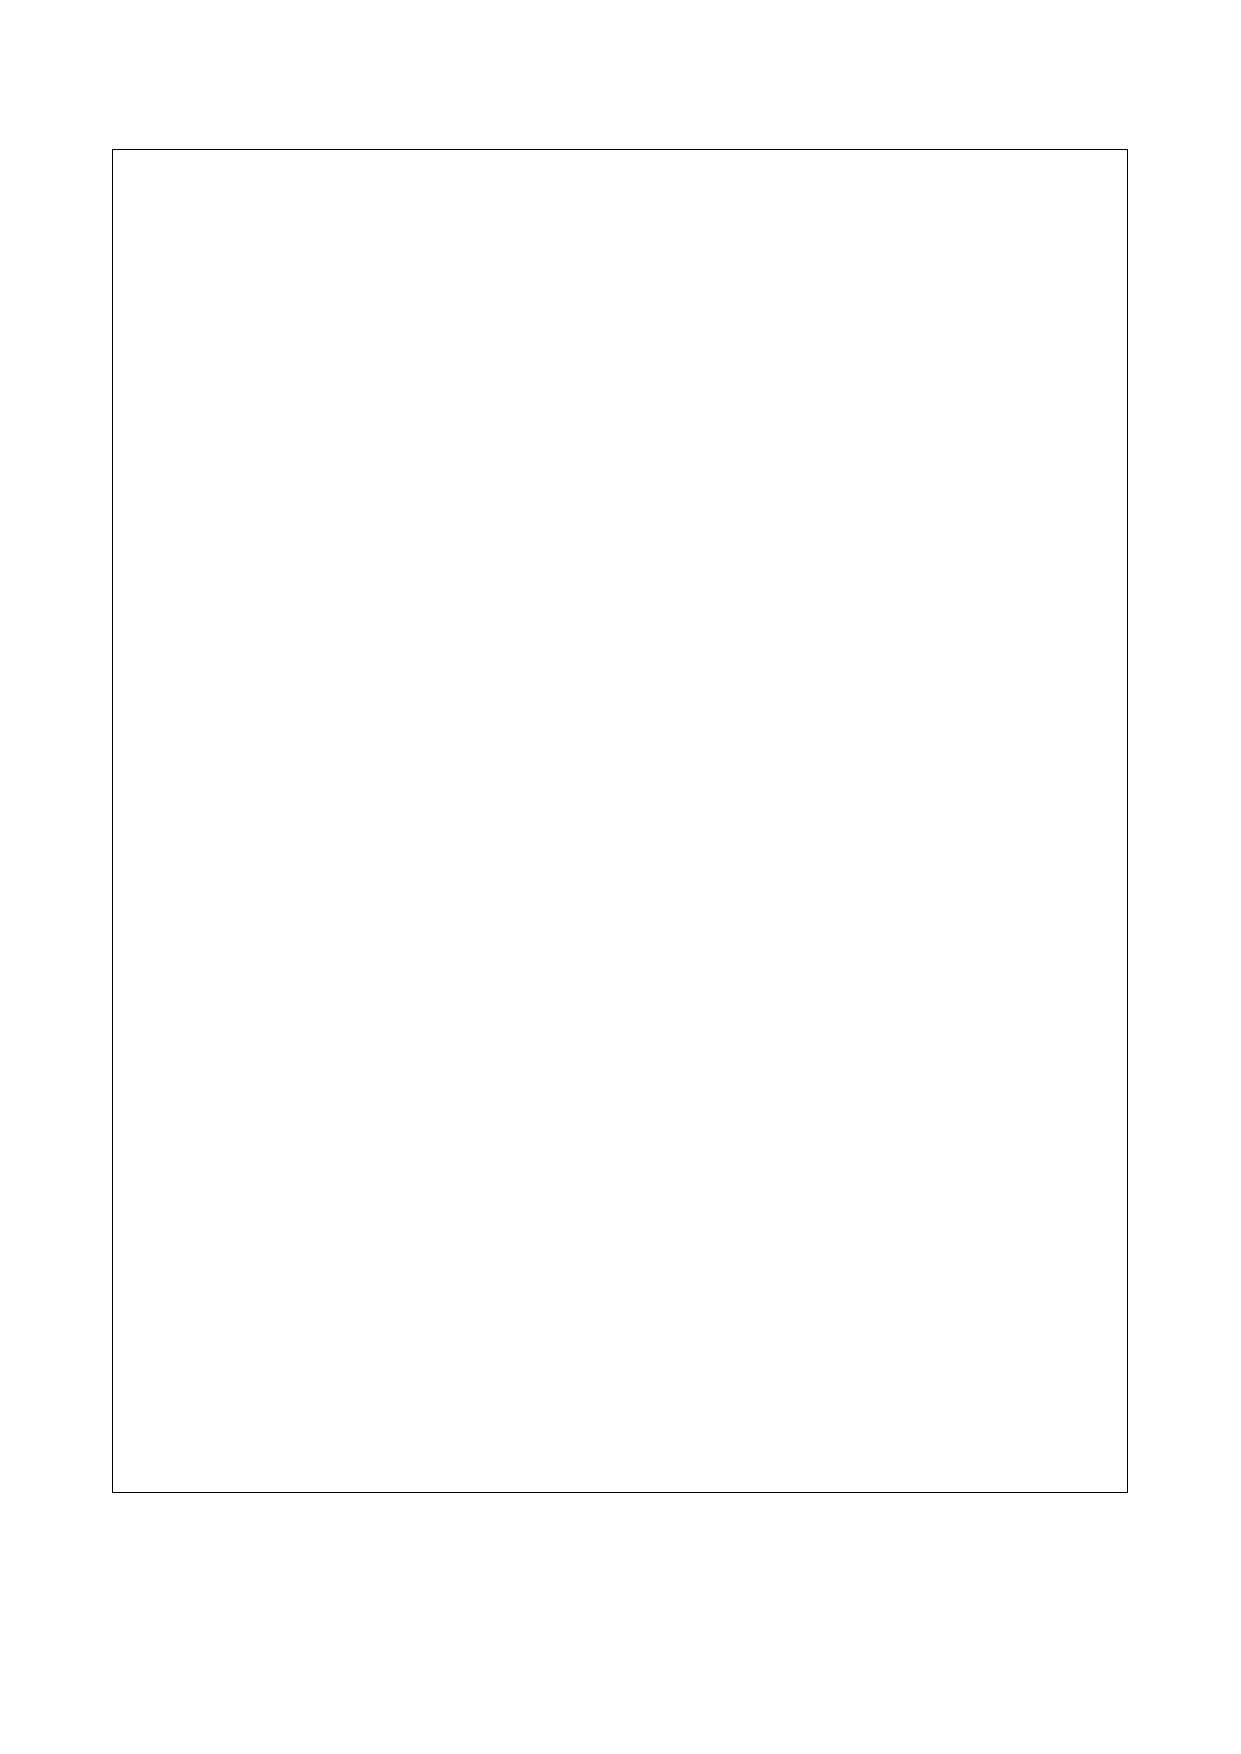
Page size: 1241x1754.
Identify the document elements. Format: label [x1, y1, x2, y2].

table_cell [113, 150, 1127, 1492]
